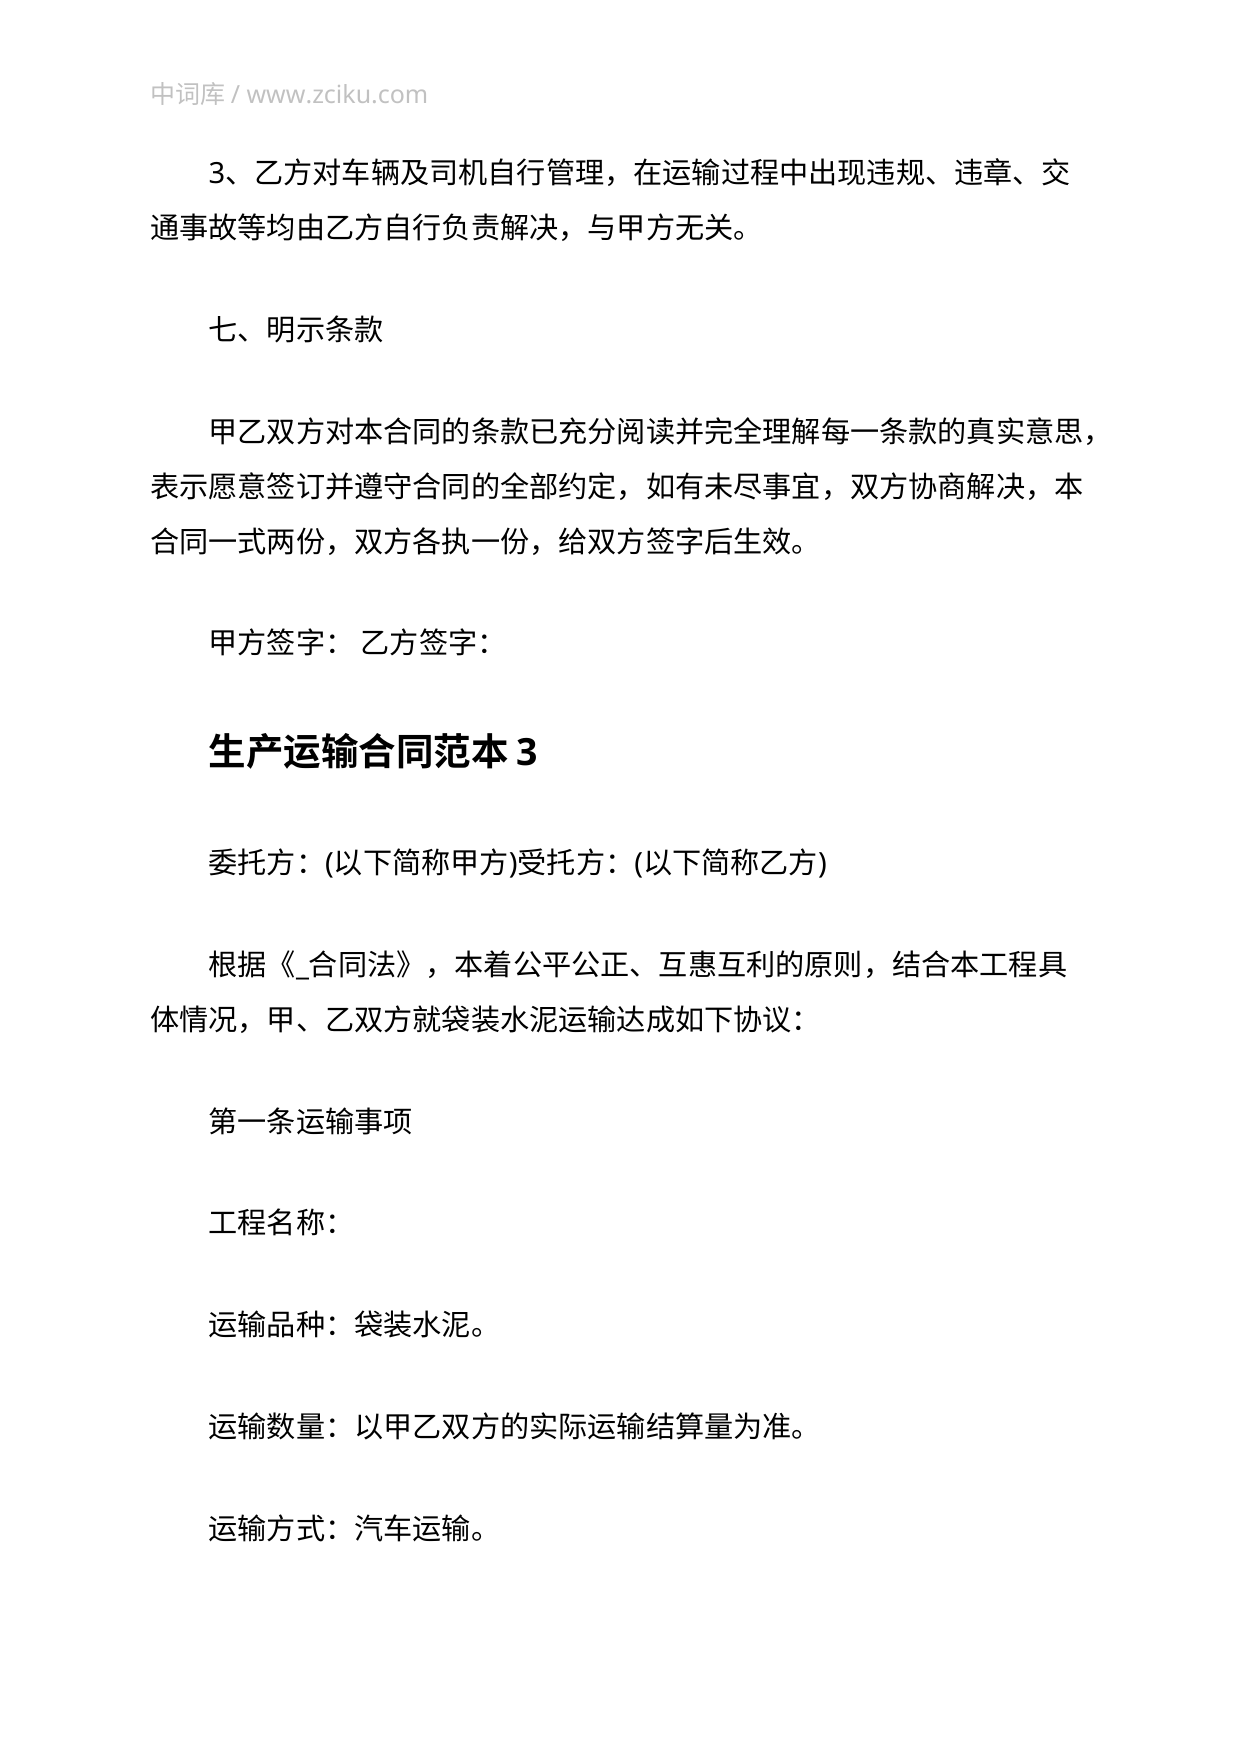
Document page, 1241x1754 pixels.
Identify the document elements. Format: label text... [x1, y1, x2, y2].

text 生产运输合同范本3 [150, 722, 1090, 776]
text 工程名称： [150, 1200, 1090, 1242]
text 甲乙双方对本合同的条款已充分阅读并完全理解每一条款的真实意思，表示愿意签订并遵守合同的全部约定，如有未尽事宜，双方协商解决，本合同一式两份，双方各执一份，给双方签字后生效。 [150, 408, 1090, 561]
text 委托方：(以下简称甲方)受托方：(以下简称乙方) [150, 839, 1090, 882]
text 第一条运输事项 [150, 1098, 1090, 1141]
text 甲方签字： 乙方签字： [150, 620, 1090, 662]
text 七、明示条款 [150, 307, 1090, 349]
text 运输方式：汽车运输。 [150, 1505, 1090, 1548]
text 3、乙方对车辆及司机自行管理，在运输过程中出现违规、违章、交通事故等均由乙方自行负责解决，与甲方无关。 [150, 150, 1090, 247]
text 运输品种：袋装水泥。 [150, 1302, 1090, 1344]
text 运输数量：以甲乙双方的实际运输结算量为准。 [150, 1403, 1090, 1446]
text 根据《_合同法》，本着公平公正、互惠互利的原则，结合本工程具体情况，甲、乙双方就袋装水泥运输达成如下协议： [150, 941, 1090, 1039]
